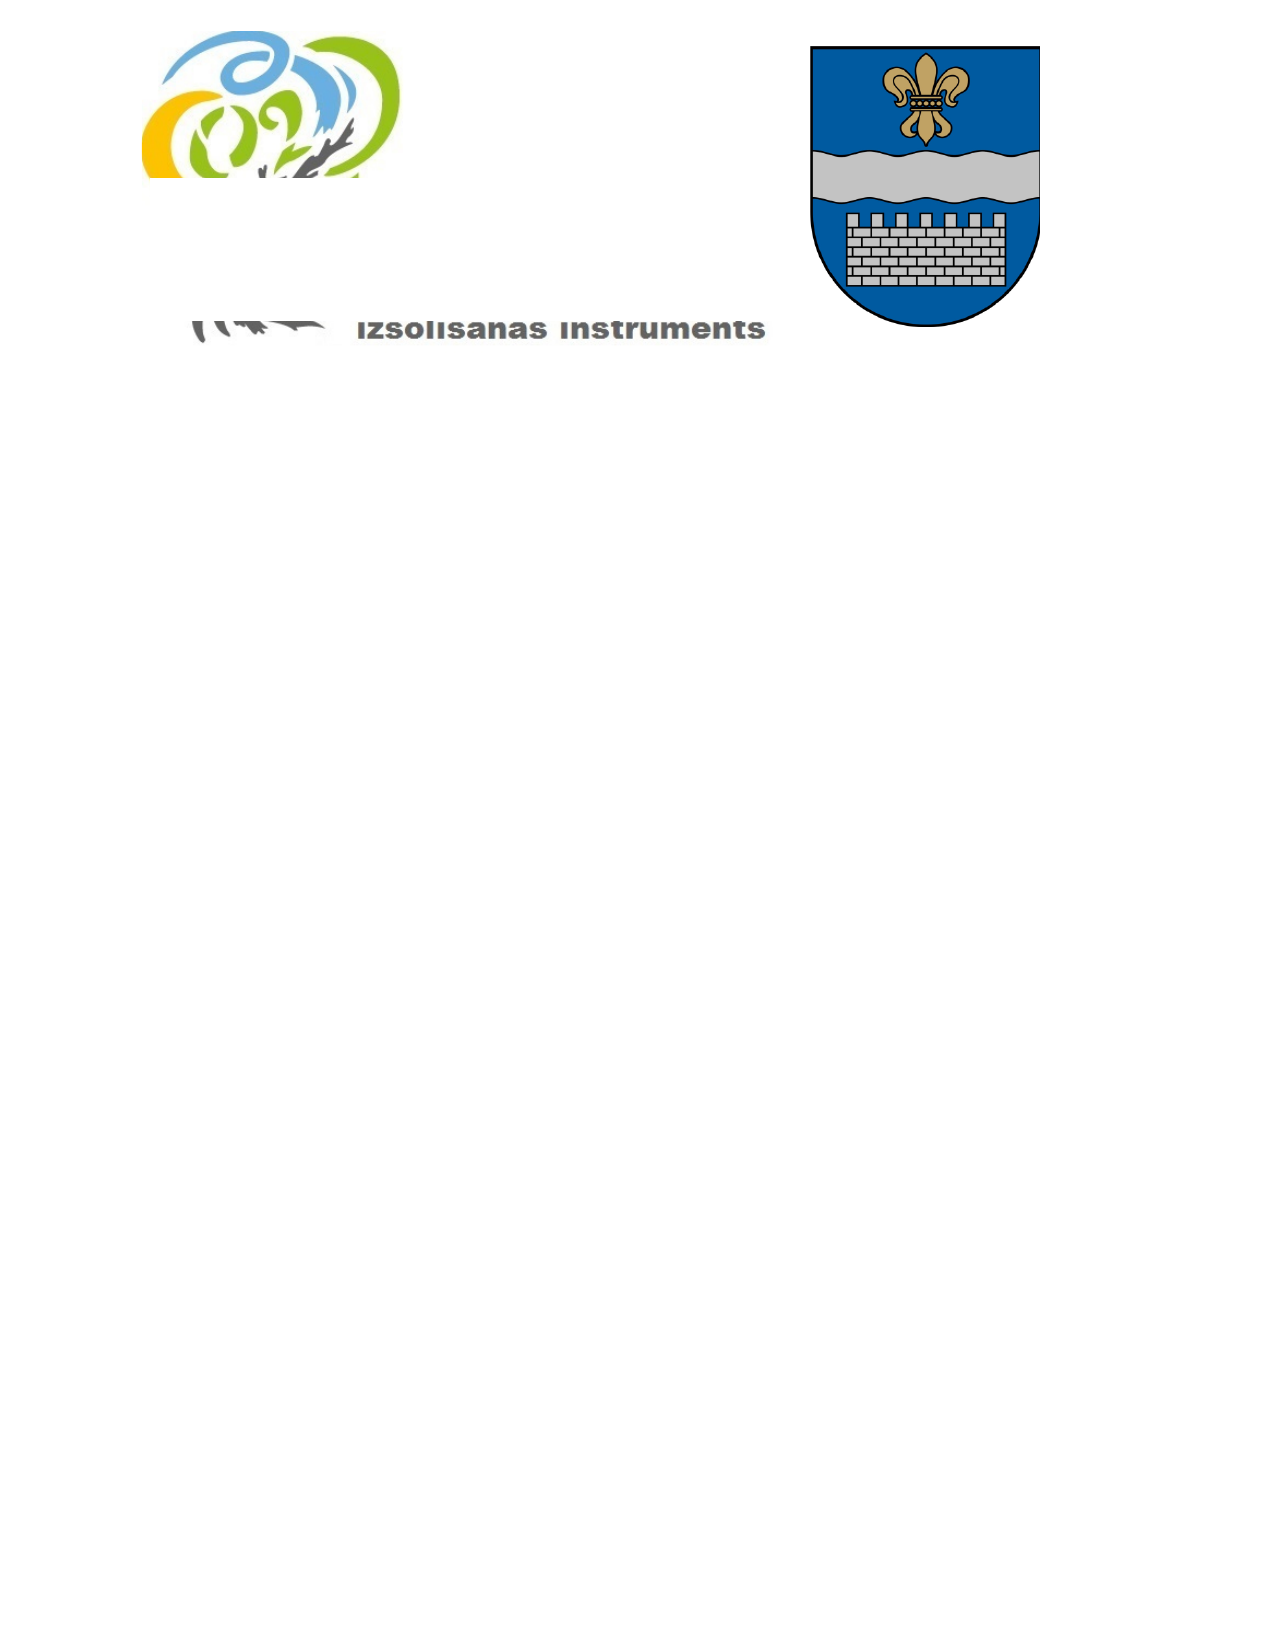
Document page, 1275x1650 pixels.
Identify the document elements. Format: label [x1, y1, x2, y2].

picture [141, 31, 777, 353]
picture [808, 46, 1040, 325]
